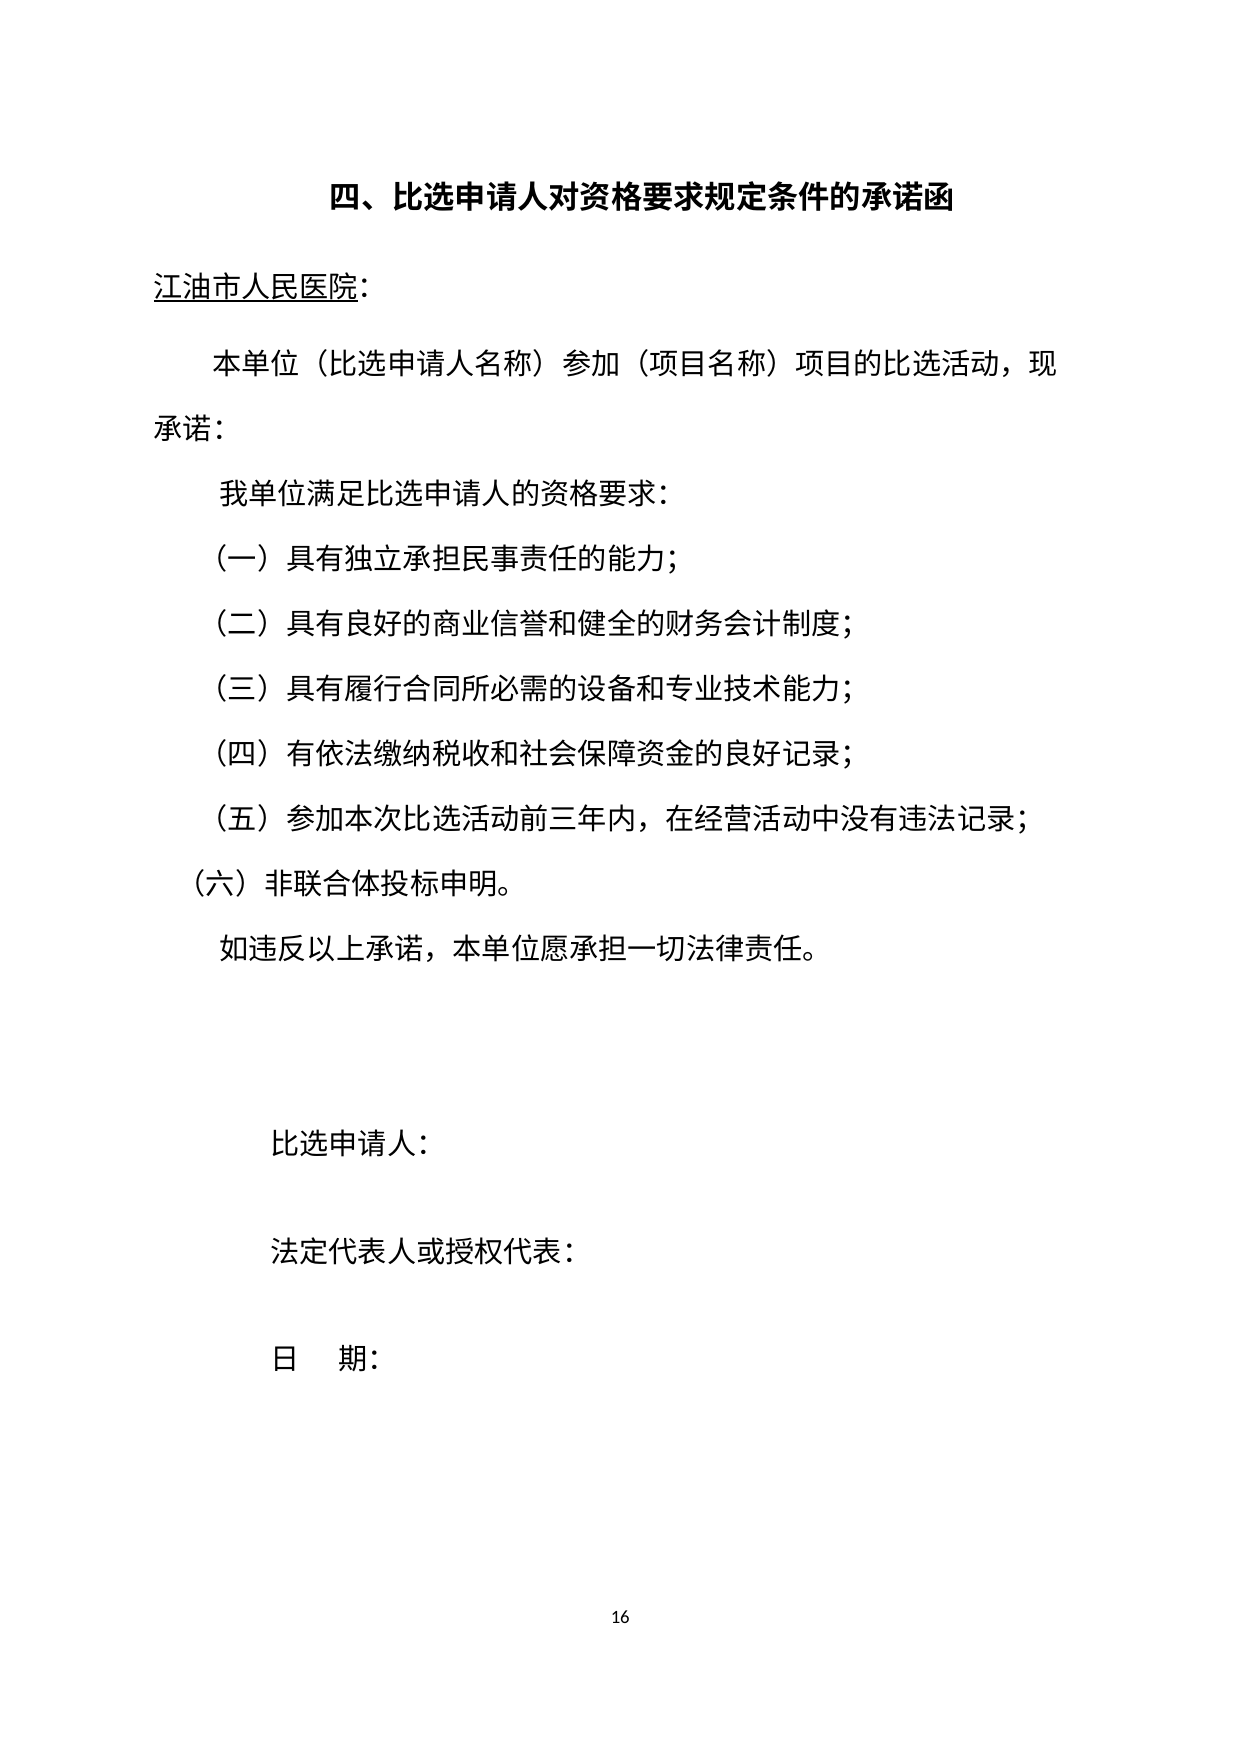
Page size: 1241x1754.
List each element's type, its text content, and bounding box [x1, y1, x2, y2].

text 江油市人民医院： [153, 252, 1087, 317]
text 日 期： [153, 1324, 1087, 1389]
text （四）有依法缴纳税收和社会保障资金的良好记录； [153, 719, 1087, 784]
text （二）具有良好的商业信誉和健全的财务会计制度； [153, 589, 1087, 654]
text （一）具有独立承担民事责任的能力； [153, 524, 1087, 589]
text 比选申请人： [153, 1109, 1087, 1174]
text （五）参加本次比选活动前三年内，在经营活动中没有违法记录； [153, 784, 1087, 849]
text （六）非联合体投标申明。 [153, 849, 1087, 914]
text 我单位满足比选申请人的资格要求： [153, 459, 1087, 524]
text （三）具有履行合同所必需的设备和专业技术能力； [153, 654, 1087, 719]
text 如违反以上承诺，本单位愿承担一切法律责任。 [153, 914, 1087, 979]
list 比选申请人对资格要求规定条件的承诺函 [153, 162, 1087, 227]
text 本单位（比选申请人名称）参加（项目名称）项目的比选活动，现承诺： [153, 329, 1087, 459]
text 法定代表人或授权代表： [153, 1217, 1087, 1282]
